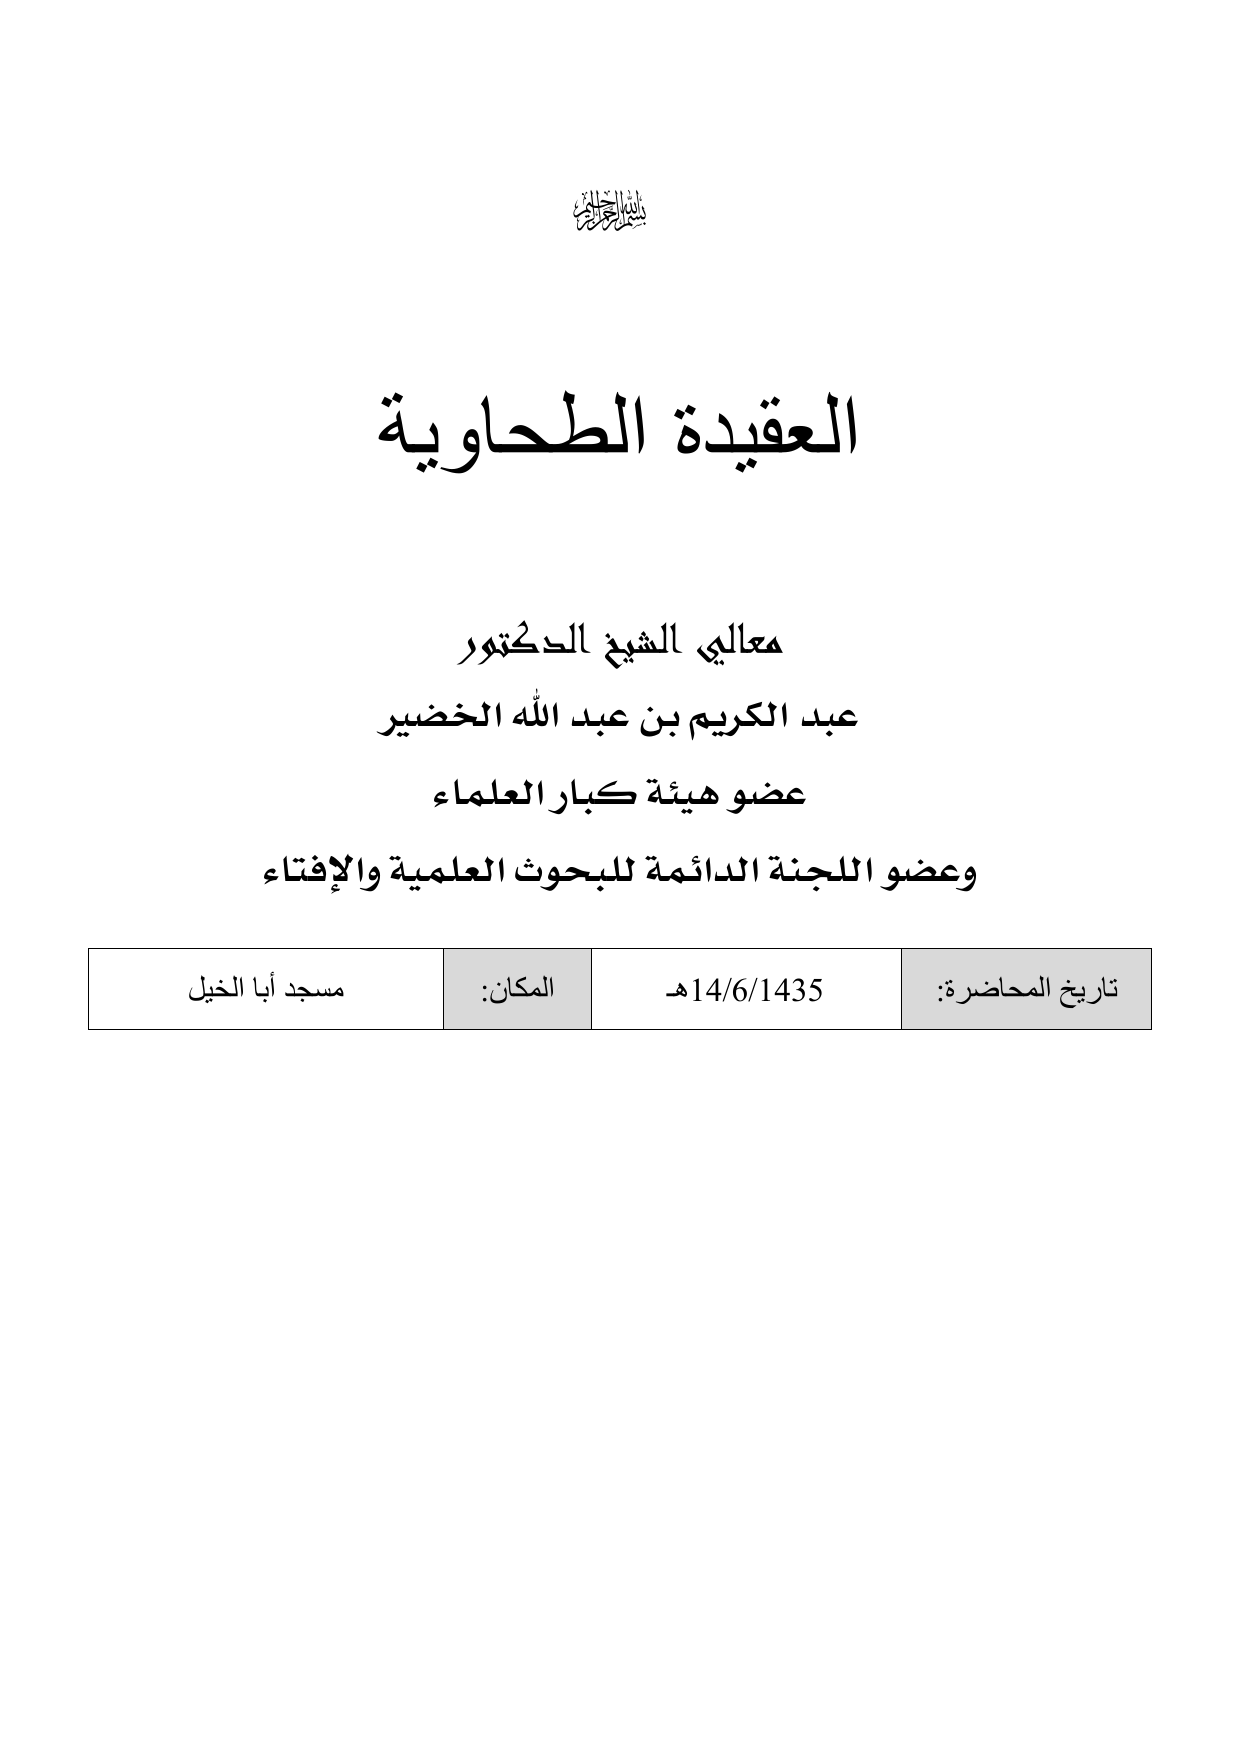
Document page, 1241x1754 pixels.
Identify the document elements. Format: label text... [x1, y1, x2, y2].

table_header المكان: [444, 949, 591, 1029]
table_header 14/6/1435هـ [592, 949, 901, 1029]
text معالي الشيخ الدكتور [187, 601, 1053, 678]
table_header مسجد أبا الخيل [89, 949, 443, 1029]
text العقيدة الطحاوية [187, 376, 1053, 486]
text عبد الكريم بن عبد الله الخضير [187, 678, 1053, 755]
text وعضو اللجنة الدائمة للبحوث العلمية والإفتاء [187, 832, 1053, 910]
table_header تاريخ المحاضرة: [902, 949, 1151, 1029]
text عضو هيئة كبار العلماء [187, 755, 1053, 832]
